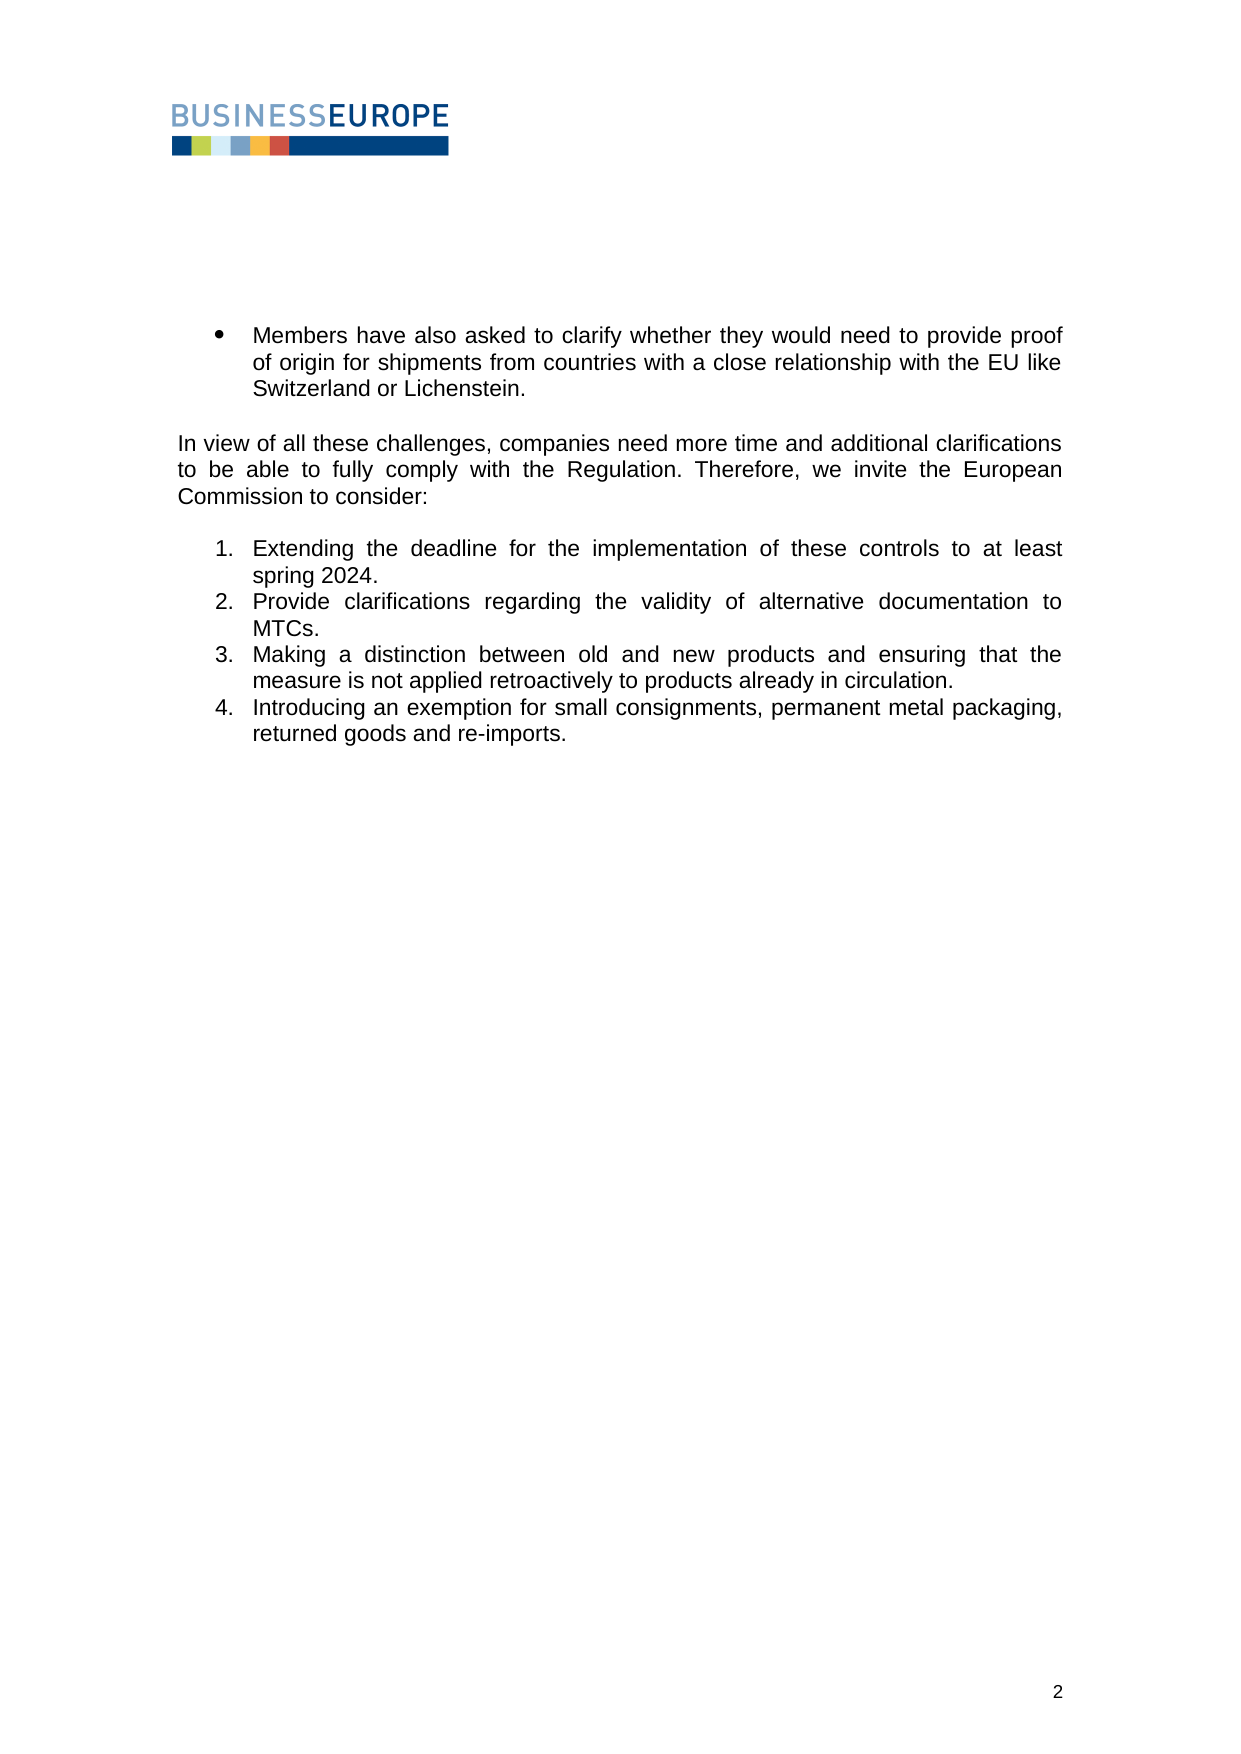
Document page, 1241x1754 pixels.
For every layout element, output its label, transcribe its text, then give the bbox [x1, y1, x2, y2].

picture [162, 94, 458, 165]
text In view of all these challenges, companies need more time and additional clarifications to be able to fully comply with the Regulation. Therefore, we invite the European Commission to consider: [177, 430, 1063, 509]
list Provide clarifications regarding the validity of alternative documentation to MTCs. [215, 588, 1063, 641]
list Making a distinction between old and new products and ensuring that the measure is not applied retroactively to products already in circulation. [215, 641, 1063, 693]
list Extending the deadline for the implementation of these controls to at least spring 2024. [215, 535, 1063, 588]
list Introducing an exemption for small consignments, permanent metal packaging, returned goods and re-imports. [215, 693, 1063, 746]
list Members have also asked to clarify whether they would need to provide proof of origin for shipments from countries with a close relationship with the EU like Switzerland or Lichenstein. [215, 322, 1063, 401]
